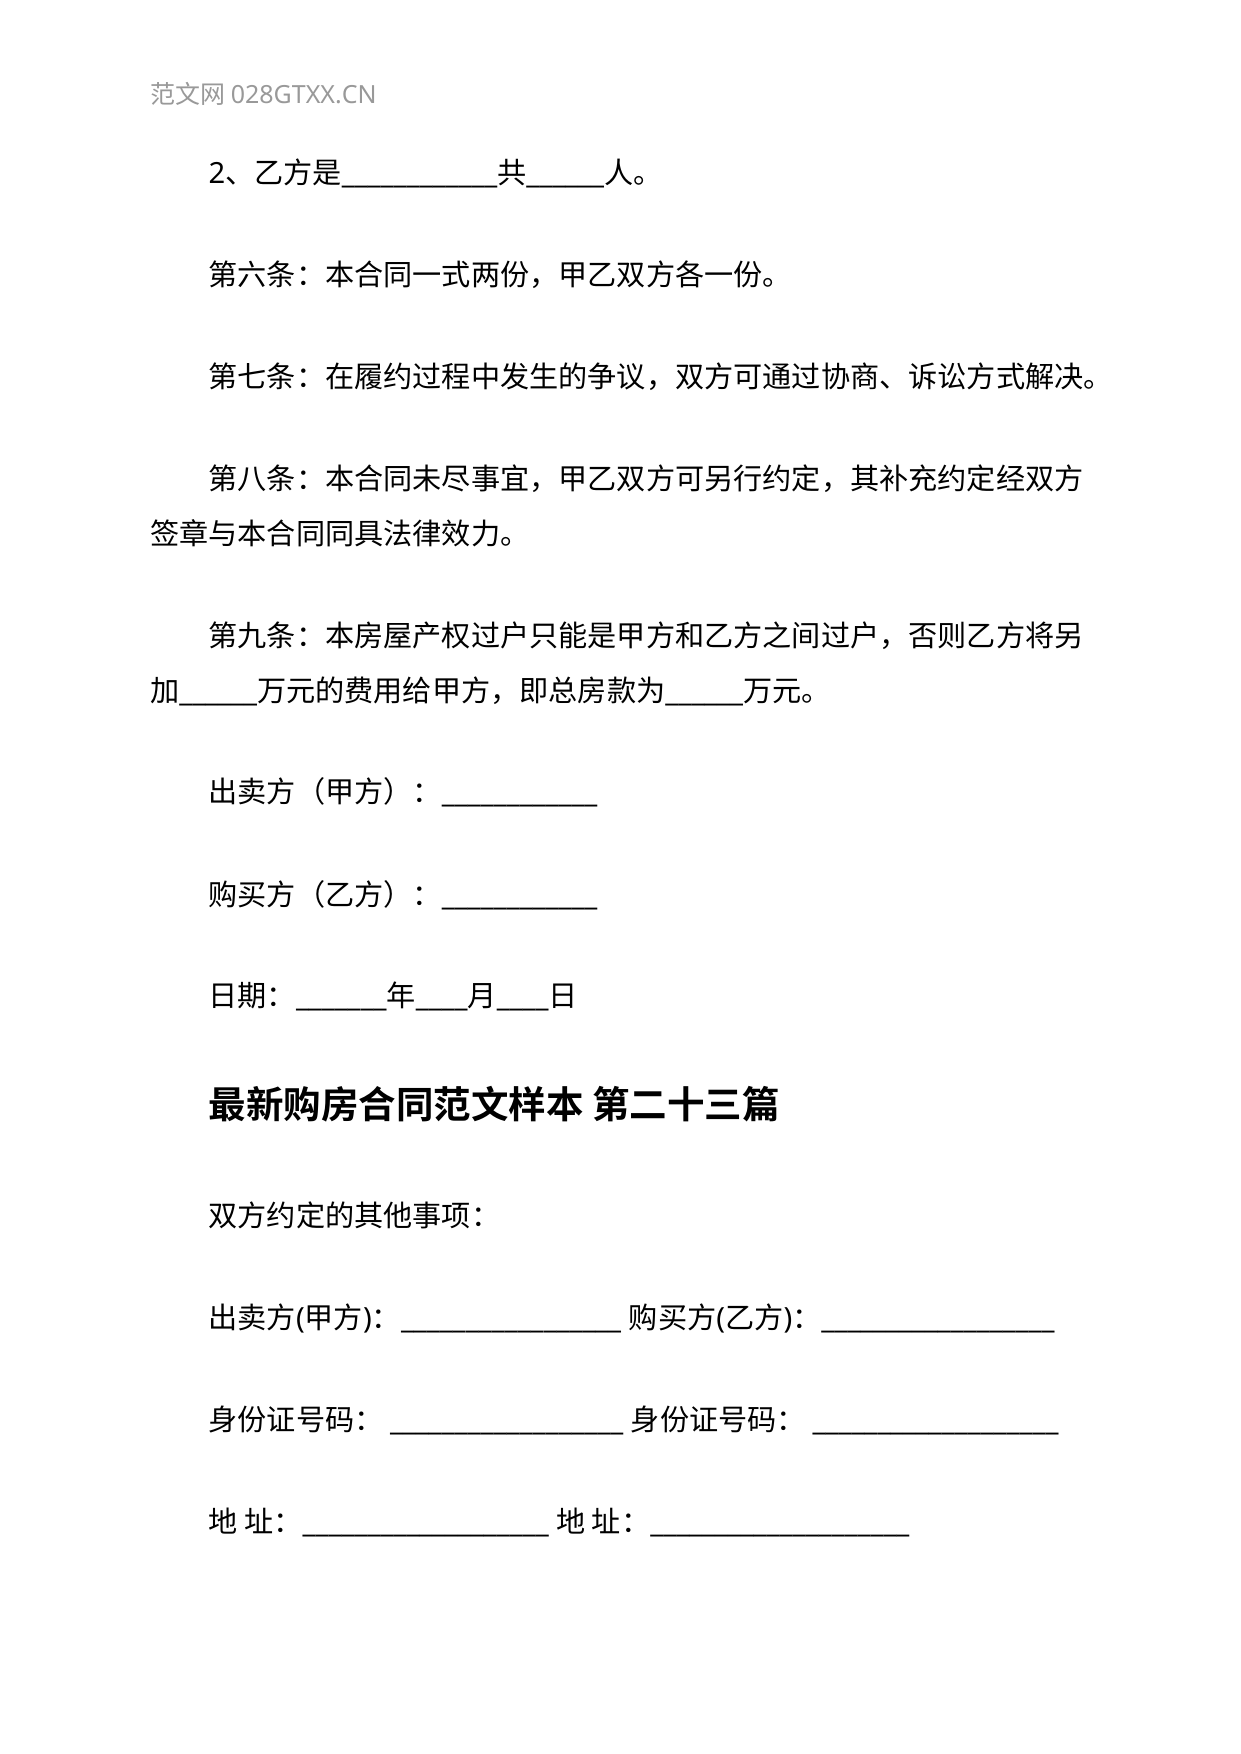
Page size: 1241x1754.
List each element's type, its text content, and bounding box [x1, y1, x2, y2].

text 地 址：___________________ 地 址：____________________ [150, 1498, 1090, 1541]
text 双方约定的其他事项： [150, 1192, 1090, 1235]
text 出卖方（甲方）：____________ [150, 769, 1090, 811]
text 日期：_______年____月____日 [150, 973, 1090, 1015]
text 身份证号码： __________________ 身份证号码： ___________________ [150, 1396, 1090, 1438]
text 第九条：本房屋产权过户只能是甲方和乙方之间过户，否则乙方将另加______万元的费用给甲方，即总房款为______万元。 [150, 612, 1090, 709]
text 第七条：在履约过程中发生的争议，双方可通过协商、诉讼方式解决。 [150, 354, 1090, 396]
text 第八条：本合同未尽事宜，甲乙双方可另行约定，其补充约定经双方签章与本合同同具法律效力。 [150, 456, 1090, 553]
text 2、乙方是____________共______人。 [150, 150, 1090, 192]
text 第六条：本合同一式两份，甲乙双方各一份。 [150, 252, 1090, 294]
text 最新购房合同范文样本 第二十三篇 [150, 1075, 1090, 1129]
text 出卖方(甲方)：_________________ 购买方(乙方)：__________________ [150, 1294, 1090, 1337]
text 购买方（乙方）：____________ [150, 871, 1090, 913]
